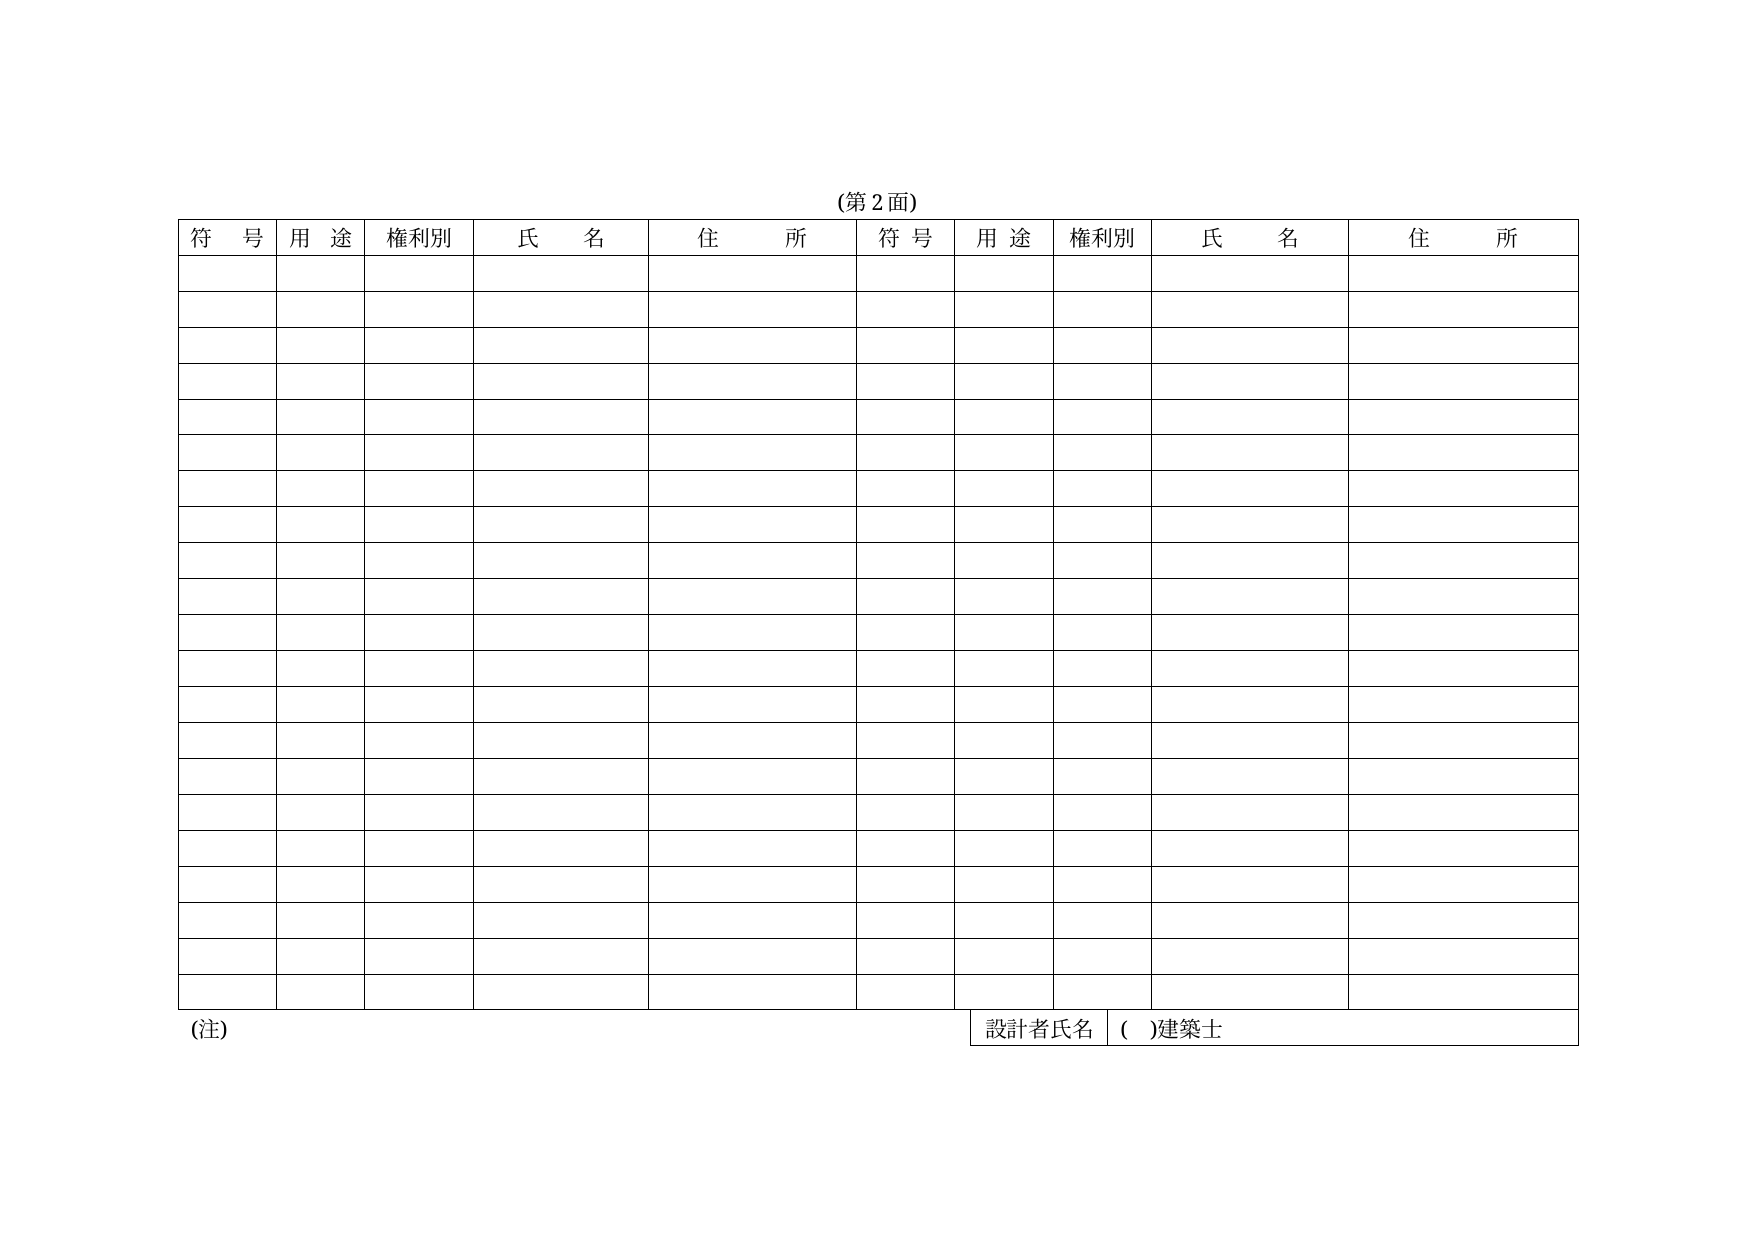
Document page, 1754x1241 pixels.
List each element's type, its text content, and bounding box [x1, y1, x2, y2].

table_cell [1349, 543, 1578, 578]
table_cell [649, 831, 856, 866]
table_cell [1054, 867, 1151, 902]
table_cell [365, 615, 473, 650]
table_header 氏名 [1152, 220, 1348, 255]
table_cell [277, 723, 364, 758]
table_cell [649, 507, 856, 542]
table_cell [649, 435, 856, 470]
table_cell [649, 903, 856, 937]
table_cell [649, 651, 856, 686]
table_cell [1054, 939, 1151, 973]
table_cell [857, 364, 954, 398]
table_cell [365, 292, 473, 327]
table_cell [857, 435, 954, 470]
table_cell [857, 831, 954, 866]
table_cell [179, 759, 276, 794]
table_cell [955, 292, 1053, 327]
table_cell [474, 975, 648, 1009]
table_cell [277, 795, 364, 830]
table_cell [179, 795, 276, 830]
table_header 符号 [179, 220, 276, 255]
table_cell [474, 579, 648, 614]
table_cell [1054, 975, 1151, 1009]
table_cell [1152, 759, 1348, 794]
table_cell [365, 651, 473, 686]
table_cell [1152, 867, 1348, 902]
table_cell [857, 256, 954, 291]
table_cell [1152, 471, 1348, 506]
table_cell [179, 867, 276, 902]
table_cell [955, 867, 1053, 902]
table_cell [365, 831, 473, 866]
table_cell [474, 687, 648, 722]
table_cell [365, 543, 473, 578]
table_cell [955, 795, 1053, 830]
table_cell [365, 723, 473, 758]
table_cell [179, 507, 276, 542]
table_cell [277, 975, 364, 1009]
table_cell [277, 903, 364, 937]
table_cell [857, 867, 954, 902]
table_cell [955, 759, 1053, 794]
table_cell [474, 795, 648, 830]
table_cell [1349, 903, 1578, 937]
table_cell [179, 903, 276, 937]
table_cell [1152, 256, 1348, 291]
table_cell [1054, 543, 1151, 578]
table_cell [1152, 615, 1348, 650]
table_cell [857, 795, 954, 830]
table_cell [474, 651, 648, 686]
table_cell [277, 400, 364, 434]
table_cell [474, 292, 648, 327]
table_cell [1152, 543, 1348, 578]
table_cell [1152, 292, 1348, 327]
table_cell [857, 723, 954, 758]
table_cell [1054, 795, 1151, 830]
table_cell [649, 615, 856, 650]
table_cell [365, 507, 473, 542]
table_cell [365, 364, 473, 398]
table_cell [1349, 723, 1578, 758]
table_cell [1349, 687, 1578, 722]
table_cell [179, 292, 276, 327]
table_cell [179, 939, 276, 973]
table_cell [474, 615, 648, 650]
table_cell [474, 831, 648, 866]
table_cell [857, 939, 954, 973]
table_cell [1349, 759, 1578, 794]
table_cell [857, 471, 954, 506]
table_cell [649, 723, 856, 758]
table_cell [1152, 364, 1348, 398]
table_cell [474, 400, 648, 434]
table_cell [1349, 795, 1578, 830]
table_cell [474, 723, 648, 758]
table_cell [955, 471, 1053, 506]
table_cell [179, 543, 276, 578]
table_cell [649, 687, 856, 722]
table_cell [955, 543, 1053, 578]
table_cell [474, 507, 648, 542]
table_cell [857, 759, 954, 794]
table_cell [365, 939, 473, 973]
table_cell [1152, 687, 1348, 722]
table_cell [1054, 579, 1151, 614]
table_cell [474, 903, 648, 937]
table_cell [1152, 507, 1348, 542]
table_cell [277, 471, 364, 506]
table_cell [1349, 975, 1578, 1009]
table_cell [1054, 256, 1151, 291]
table_cell [857, 328, 954, 362]
table_cell [179, 687, 276, 722]
table_cell [365, 867, 473, 902]
table_cell [1349, 292, 1578, 327]
table_cell [649, 256, 856, 291]
table_cell [474, 364, 648, 398]
table_cell [1349, 867, 1578, 902]
table_cell [955, 903, 1053, 937]
table_cell [649, 400, 856, 434]
table_cell [277, 687, 364, 722]
table_cell [179, 471, 276, 506]
table_cell [1349, 579, 1578, 614]
table_header 権利別 [365, 220, 473, 255]
table_header 住所 [1349, 220, 1578, 255]
table_cell [955, 831, 1053, 866]
table_cell [1152, 831, 1348, 866]
table_cell [1152, 400, 1348, 434]
table_cell [277, 435, 364, 470]
table_cell [365, 400, 473, 434]
table_cell [857, 507, 954, 542]
table_cell [1152, 795, 1348, 830]
table_cell [1152, 939, 1348, 973]
table_cell [1054, 615, 1151, 650]
table_cell [179, 831, 276, 866]
table_cell [365, 687, 473, 722]
table_cell [365, 256, 473, 291]
table_cell [1349, 400, 1578, 434]
table_cell [277, 292, 364, 327]
table_cell [277, 328, 364, 362]
table_cell [1152, 903, 1348, 937]
table_cell [277, 543, 364, 578]
table_cell [649, 939, 856, 973]
table_cell [857, 292, 954, 327]
table_cell [857, 615, 954, 650]
table_cell [955, 651, 1053, 686]
table_cell [474, 471, 648, 506]
table_cell [179, 723, 276, 758]
table_cell [1054, 435, 1151, 470]
table_cell [365, 903, 473, 937]
table_cell [1349, 364, 1578, 398]
table_cell [649, 975, 856, 1009]
table_cell [1349, 507, 1578, 542]
table_cell [1152, 723, 1348, 758]
table_cell [955, 723, 1053, 758]
table_cell [955, 364, 1053, 398]
table_cell [1054, 759, 1151, 794]
table_cell [1054, 687, 1151, 722]
table_header 用途 [955, 220, 1053, 255]
table_cell [857, 975, 954, 1009]
table_cell [955, 687, 1053, 722]
table_cell [1349, 939, 1578, 973]
table_cell [179, 579, 276, 614]
table_cell [179, 400, 276, 434]
table_cell [1054, 400, 1151, 434]
table_cell [857, 543, 954, 578]
table_header 権利別 [1054, 220, 1151, 255]
table_cell [649, 543, 856, 578]
table_cell [1054, 831, 1151, 866]
table_cell [179, 615, 276, 650]
table_cell [179, 328, 276, 362]
table_cell [474, 328, 648, 362]
table_cell 設計者氏名 [971, 1010, 1107, 1045]
table_cell [1152, 328, 1348, 362]
table_cell [1349, 651, 1578, 686]
table_cell [1054, 723, 1151, 758]
table_cell [277, 831, 364, 866]
table_cell [955, 975, 1053, 1009]
table_cell [649, 795, 856, 830]
table_cell [1349, 435, 1578, 470]
table_cell [1054, 507, 1151, 542]
table_cell [1054, 651, 1151, 686]
table_cell [474, 256, 648, 291]
table_cell [179, 435, 276, 470]
table_header 符号 [857, 220, 954, 255]
table_cell [955, 939, 1053, 973]
table_cell [955, 256, 1053, 291]
table_cell [179, 256, 276, 291]
table_cell [857, 687, 954, 722]
table_cell [365, 471, 473, 506]
table_cell [365, 975, 473, 1009]
table_cell [1054, 292, 1151, 327]
table_cell [1054, 328, 1151, 362]
table_cell [1349, 615, 1578, 650]
table_header 用途 [277, 220, 364, 255]
table_header 氏名 [474, 220, 648, 255]
text (第2面) [177, 184, 1577, 219]
table_cell [365, 579, 473, 614]
table_cell [955, 400, 1053, 434]
table_cell [649, 867, 856, 902]
table_cell [474, 939, 648, 973]
table_cell [1152, 975, 1348, 1009]
table_cell [277, 759, 364, 794]
table_cell [365, 759, 473, 794]
table_cell [955, 507, 1053, 542]
table_cell [474, 543, 648, 578]
table_cell [277, 364, 364, 398]
table_cell [277, 507, 364, 542]
table_cell [179, 364, 276, 398]
table_cell [179, 651, 276, 686]
table_cell [1054, 903, 1151, 937]
table_cell [1349, 256, 1578, 291]
table_cell [649, 364, 856, 398]
table_cell [1349, 471, 1578, 506]
table_header 住所 [649, 220, 856, 255]
table_cell [955, 328, 1053, 362]
table_cell [277, 256, 364, 291]
table_cell [365, 435, 473, 470]
table_cell [649, 471, 856, 506]
table_cell (注) [178, 1010, 970, 1045]
table_cell [649, 328, 856, 362]
table_cell [1054, 364, 1151, 398]
table_cell [1349, 328, 1578, 362]
table_cell [1152, 651, 1348, 686]
table_cell [474, 435, 648, 470]
table_cell [1349, 831, 1578, 866]
table_cell [857, 400, 954, 434]
table_cell [365, 795, 473, 830]
table_cell ( )建築士 [1108, 1010, 1578, 1045]
table_cell [857, 651, 954, 686]
table_cell [277, 615, 364, 650]
table_cell [1152, 579, 1348, 614]
table_cell [277, 651, 364, 686]
table_cell [277, 867, 364, 902]
table_cell [1054, 471, 1151, 506]
table_cell [955, 435, 1053, 470]
table_cell [1152, 435, 1348, 470]
table_cell [474, 759, 648, 794]
table_cell [649, 579, 856, 614]
table_cell [649, 759, 856, 794]
table_cell [955, 615, 1053, 650]
table_cell [474, 867, 648, 902]
table_cell [277, 939, 364, 973]
table_cell [955, 579, 1053, 614]
table_cell [277, 579, 364, 614]
table_cell [649, 292, 856, 327]
table_cell [179, 975, 276, 1009]
table_cell [857, 579, 954, 614]
table_cell [365, 328, 473, 362]
table_cell [857, 903, 954, 937]
